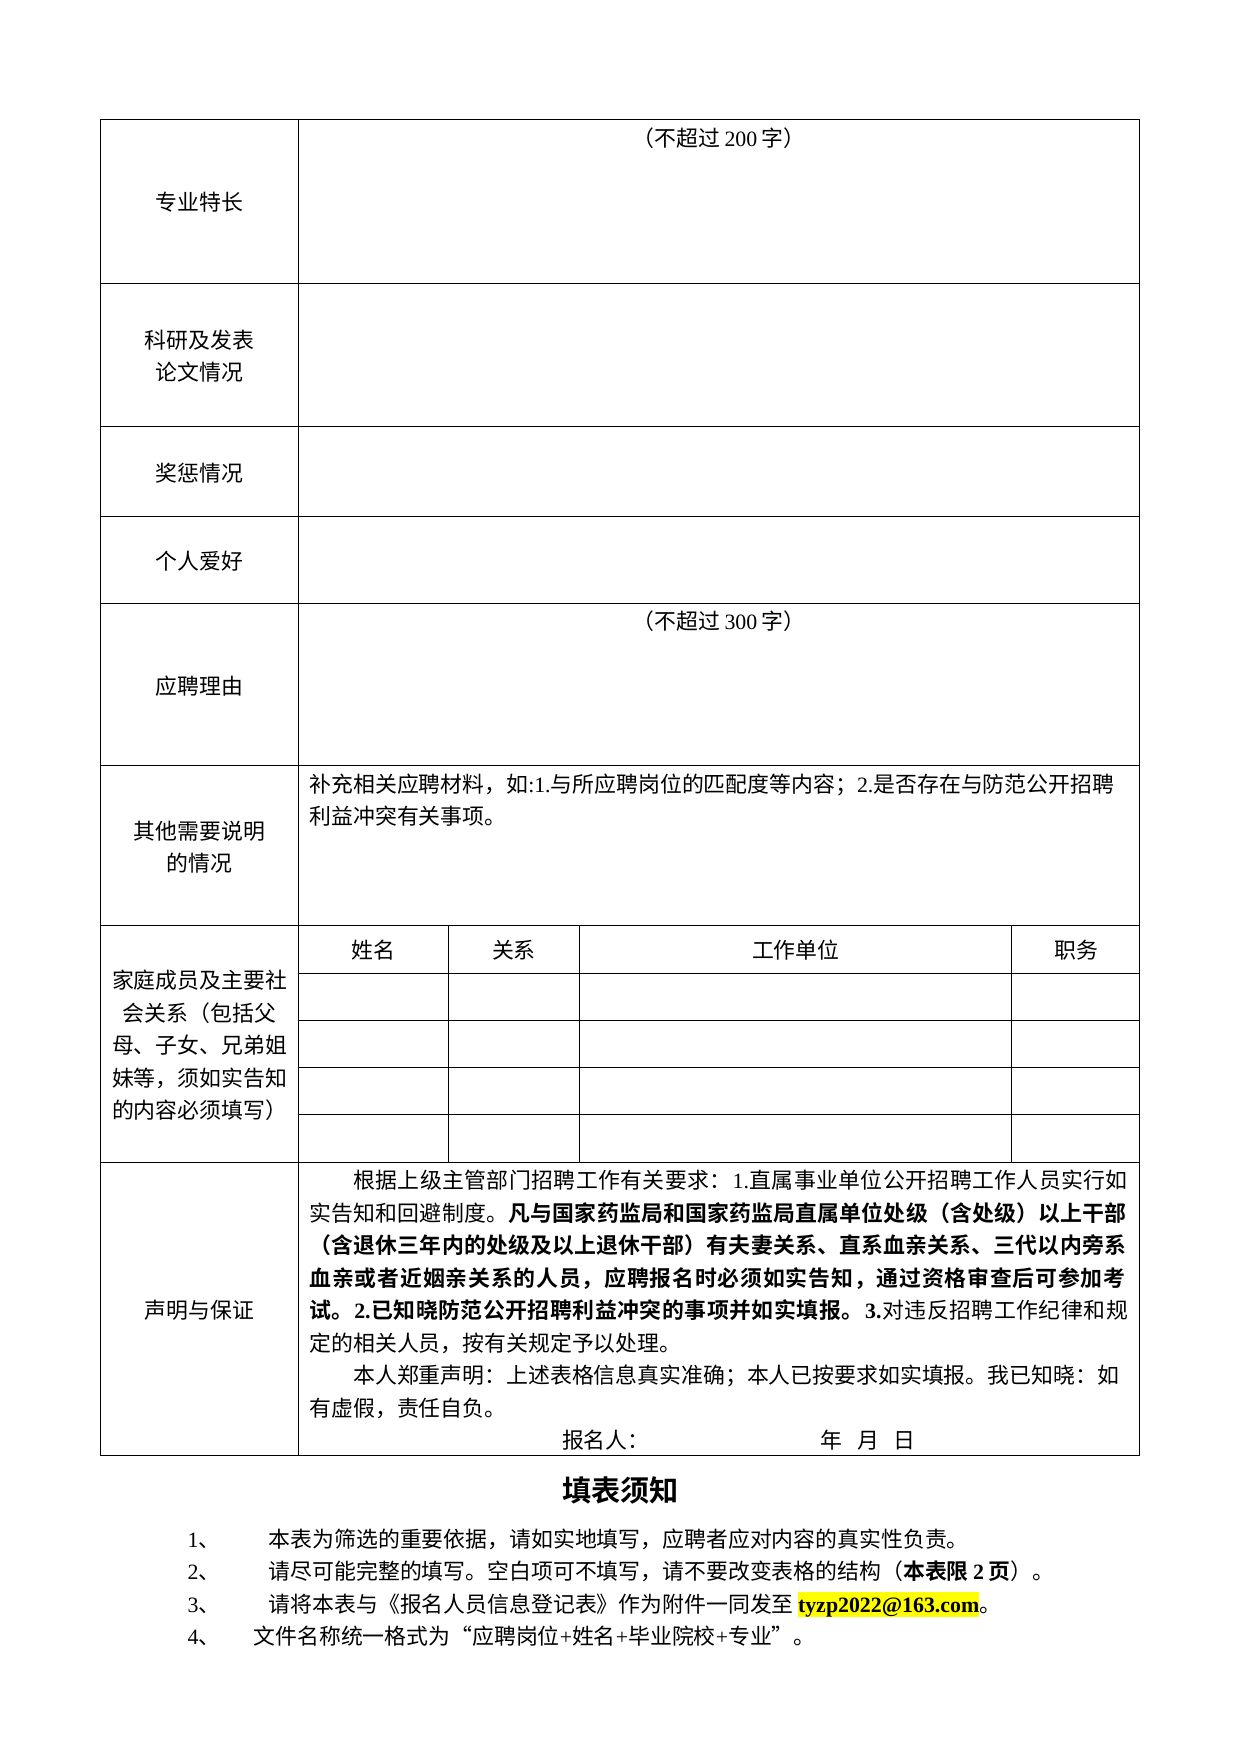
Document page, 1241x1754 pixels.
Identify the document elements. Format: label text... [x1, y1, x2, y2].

list 本表为筛选的重要依据，请如实地填写，应聘者应对内容的真实性负责。 [187, 1521, 1053, 1554]
table_cell [1012, 1068, 1139, 1114]
list 文件名称统一格式为“应聘岗位+姓名+毕业院校+专业”。 [187, 1619, 1053, 1651]
table_cell 专业特长 [101, 120, 298, 282]
list 请将本表与《报名人员信息登记表》作为附件一同发至tyzp2022@163.com。 [187, 1586, 1053, 1619]
table_cell 其他需要说明 的情况 [101, 766, 298, 925]
table_cell [299, 1021, 448, 1067]
table_cell 家庭成员及主要社会关系（包括父母、子女、兄弟姐妹等，须如实告知的内容必须填写） [101, 926, 298, 1162]
table_cell [299, 974, 448, 1020]
table_cell [299, 1068, 448, 1114]
list 请尽可能完整的填写。空白项可不填写，请不要改变表格的结构（本表限2页）。 [187, 1554, 1053, 1586]
table_cell [1012, 1021, 1139, 1067]
table_cell （不超过300字） [299, 604, 1139, 765]
table_cell [449, 1115, 579, 1162]
table_cell 职务 [1012, 926, 1139, 972]
table_cell [299, 517, 1139, 603]
table_cell [299, 427, 1139, 516]
table_cell 姓名 [299, 926, 448, 972]
table_cell [580, 974, 1011, 1020]
table_cell [449, 1068, 579, 1114]
table_cell [449, 974, 579, 1020]
table_cell [449, 1021, 579, 1067]
table_cell [299, 1115, 448, 1162]
table_cell [1012, 1115, 1139, 1162]
table_cell 个人爱好 [101, 517, 298, 603]
table_cell [580, 1115, 1011, 1162]
table_cell 补充相关应聘材料，如:1.与所应聘岗位的匹配度等内容；2.是否存在与防范公开招聘利益冲突有关事项。 [299, 766, 1139, 925]
table_cell [1012, 974, 1139, 1020]
table_cell 应聘理由 [101, 604, 298, 765]
table_cell [580, 1068, 1011, 1114]
table_cell 根据上级主管部门招聘工作有关要求：1.直属事业单位公开招聘工作人员实行如实告知和回避制度。凡与国家药监局和国家药监局直属单位处级（含处级）以上干部（含退休三年内的处级及以上退休干部）有夫妻关系、直系血亲关系、三代以内旁系血亲或者近姻亲关系的人员，应聘报名时必须如实告知，通过资格审查后可参加考试。2.已知晓防范公开招聘利益冲突的事项并如实填报。3.对违反招聘工作纪律和规定的相关人员，按有关规定予以处理。 本人郑重声明：上述表格信息真实准确；本人已按要求如实填报。我已知晓：如有虚假，责任自负。 报名人： 年 月 日 [299, 1163, 1139, 1455]
table_cell 工作单位 [580, 926, 1011, 972]
table_cell [580, 1021, 1011, 1067]
table_cell 奖惩情况 [101, 427, 298, 516]
table_cell [299, 284, 1139, 426]
table_cell 科研及发表 论文情况 [101, 284, 298, 426]
table_cell 关系 [449, 926, 579, 972]
table_cell （不超过200字） [299, 120, 1139, 282]
text 填表须知 [187, 1456, 1053, 1521]
table_cell 声明与保证 [101, 1163, 298, 1455]
